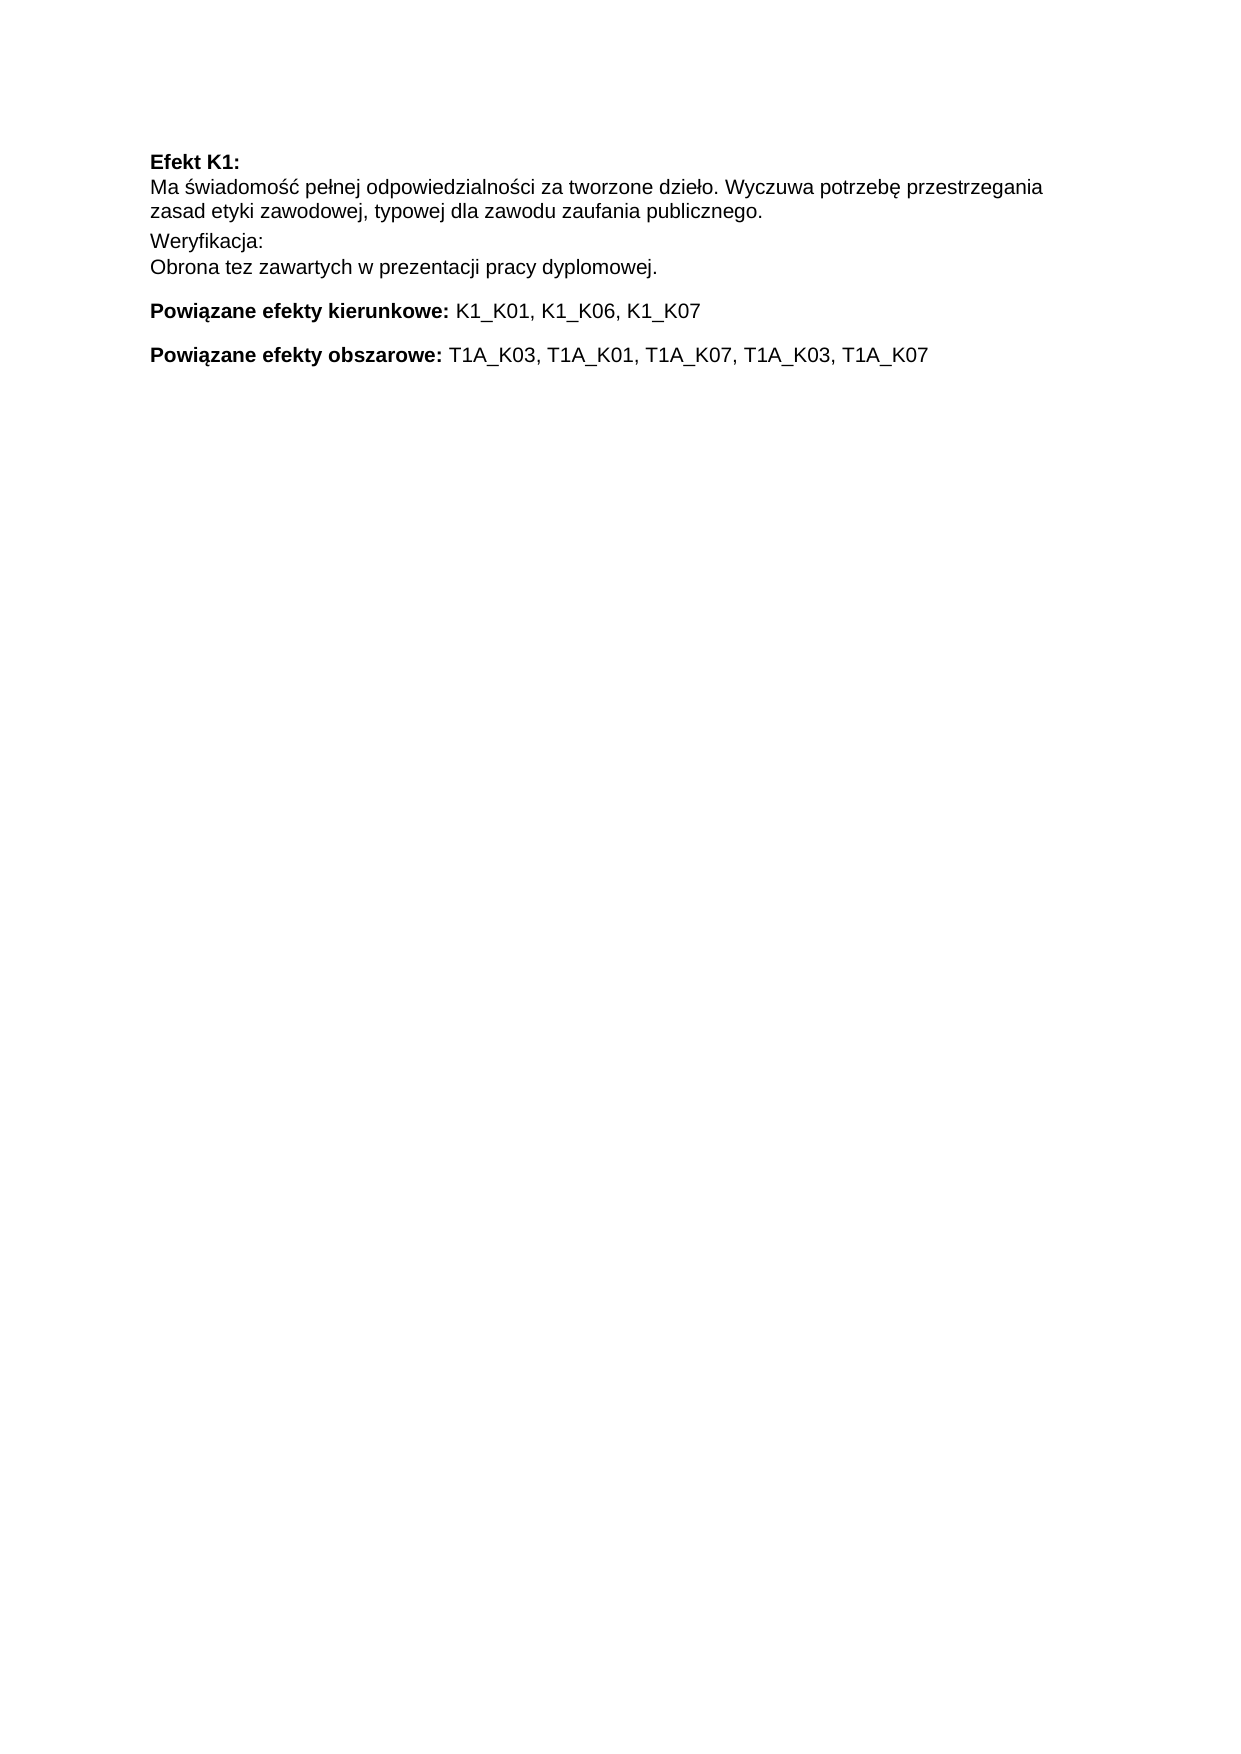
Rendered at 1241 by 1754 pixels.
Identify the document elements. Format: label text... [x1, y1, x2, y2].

text Powiązane efekty kierunkowe: K1_K01, K1_K06, K1_K07 [150, 299, 1090, 323]
text Powiązane efekty obszarowe: T1A_K03, T1A_K01, T1A_K07, T1A_K03, T1A_K07 [150, 343, 1090, 367]
text Efekt K1: [150, 150, 1090, 174]
text Obrona tez zawartych w prezentacji pracy dyplomowej. [150, 255, 1090, 279]
text Weryfikacja: [150, 229, 1090, 253]
text Ma świadomość pełnej odpowiedzialności za tworzone dzieło. Wyczuwa potrzebę przestrzegania zasad etyki zawodowej, typowej dla zawodu zaufania publicznego. [150, 175, 1090, 223]
